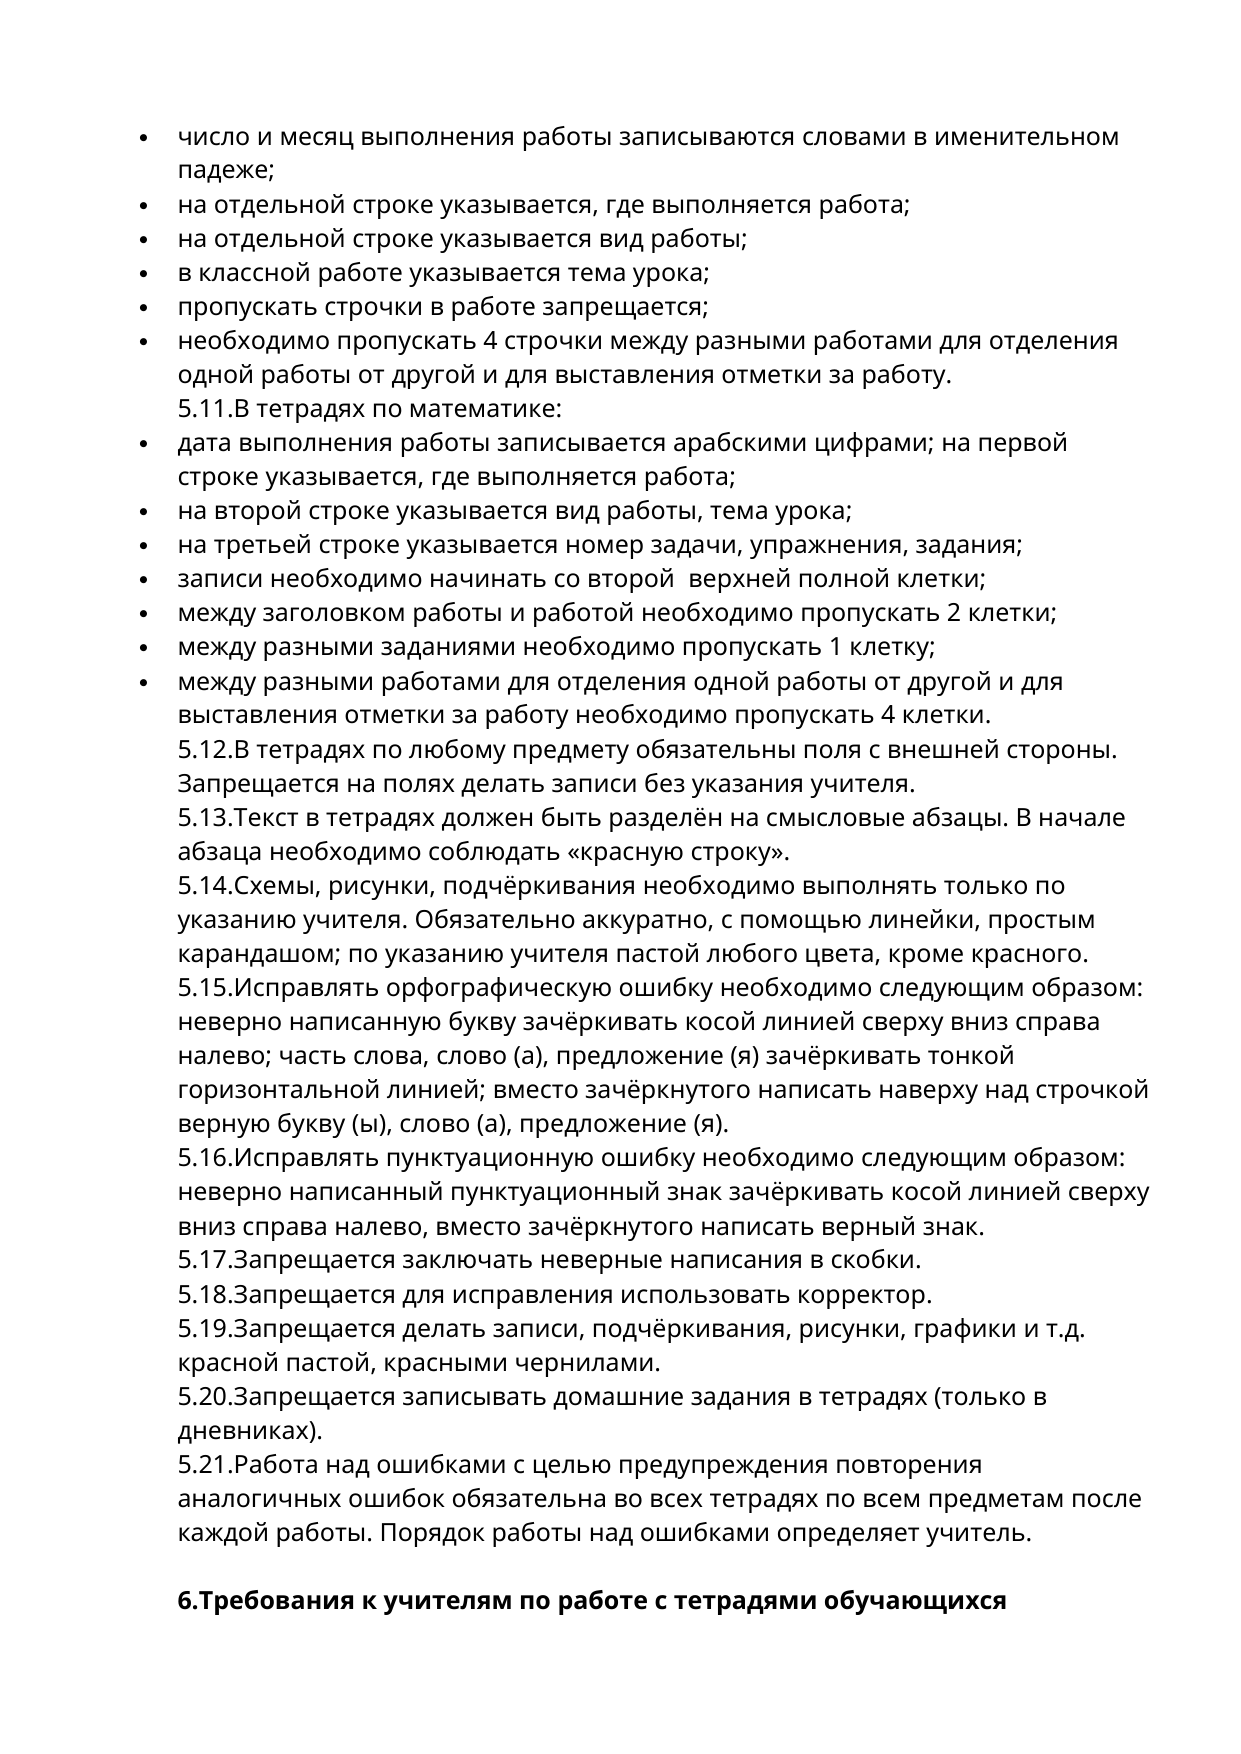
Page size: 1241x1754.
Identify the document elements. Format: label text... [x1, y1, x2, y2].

text 5.11.В тетрадях по математике: [177, 391, 1152, 425]
list между разными работами для отделения одной работы от другой и для выставления отметки за работу необходимо пропускать 4 клетки. [140, 663, 1152, 731]
list записи необходимо начинать со второй верхней полной клетки; [140, 561, 1152, 595]
text 5.21.Работа над ошибками с целью предупреждения повторения аналогичных ошибок обязательна во всех тетрадях по всем предметам после каждой работы. Порядок работы над ошибками определяет учитель. [177, 1447, 1152, 1549]
text 5.19.Запрещается делать записи, подчёркивания, рисунки, графики и т.д. красной пастой, красными чернилами. [177, 1310, 1152, 1378]
list число и месяц выполнения работы записываются словами в именительном падеже; [140, 118, 1152, 186]
list на отдельной строке указывается, где выполняется работа; [140, 186, 1152, 220]
text 5.15.Исправлять орфографическую ошибку необходимо следующим образом: неверно написанную букву зачёркивать косой линией сверху вниз справа налево; часть слова, слово (а), предложение (я) зачёркивать тонкой горизонтальной линией; вместо зачёркнутого написать наверху над строчкой верную букву (ы), слово (а), предложение (я). [177, 970, 1152, 1140]
list на третьей строке указывается номер задачи, упражнения, задания; [140, 527, 1152, 561]
list в классной работе указывается тема урока; [140, 254, 1152, 288]
text 5.18.Запрещается для исправления использовать корректор. [177, 1276, 1152, 1310]
text 5.16.Исправлять пунктуационную ошибку необходимо следующим образом: неверно написанный пунктуационный знак зачёркивать косой линией сверху вниз справа налево, вместо зачёркнутого написать верный знак. [177, 1140, 1152, 1242]
text 5.13.Текст в тетрадях должен быть разделён на смысловые абзацы. В начале абзаца необходимо соблюдать «красную строку». [177, 799, 1152, 867]
text 5.12.В тетрадях по любому предмету обязательны поля с внешней стороны. Запрещается на полях делать записи без указания учителя. [177, 731, 1152, 799]
text 5.17.Запрещается заключать неверные написания в скобки. [177, 1242, 1152, 1276]
text 6.Требования к учителям по работе с тетрадями обучающихся [177, 1583, 1152, 1617]
list пропускать строчки в работе запрещается; [140, 288, 1152, 322]
list между заголовком работы и работой необходимо пропускать 2 клетки; [140, 595, 1152, 629]
text 5.20.Запрещается записывать домашние задания в тетрадях (только в дневниках). [177, 1378, 1152, 1447]
list дата выполнения работы записывается арабскими цифрами; на первой строке указывается, где выполняется работа; [140, 425, 1152, 493]
list на второй строке указывается вид работы, тема урока; [140, 493, 1152, 527]
list между разными заданиями необходимо пропускать 1 клетку; [140, 629, 1152, 663]
list необходимо пропускать 4 строчки между разными работами для отделения одной работы от другой и для выставления отметки за работу. [140, 322, 1152, 391]
text 5.14.Схемы, рисунки, подчёркивания необходимо выполнять только по указанию учителя. Обязательно аккуратно, с помощью линейки, простым карандашом; по указанию учителя пастой любого цвета, кроме красного. [177, 867, 1152, 970]
list на отдельной строке указывается вид работы; [140, 220, 1152, 254]
